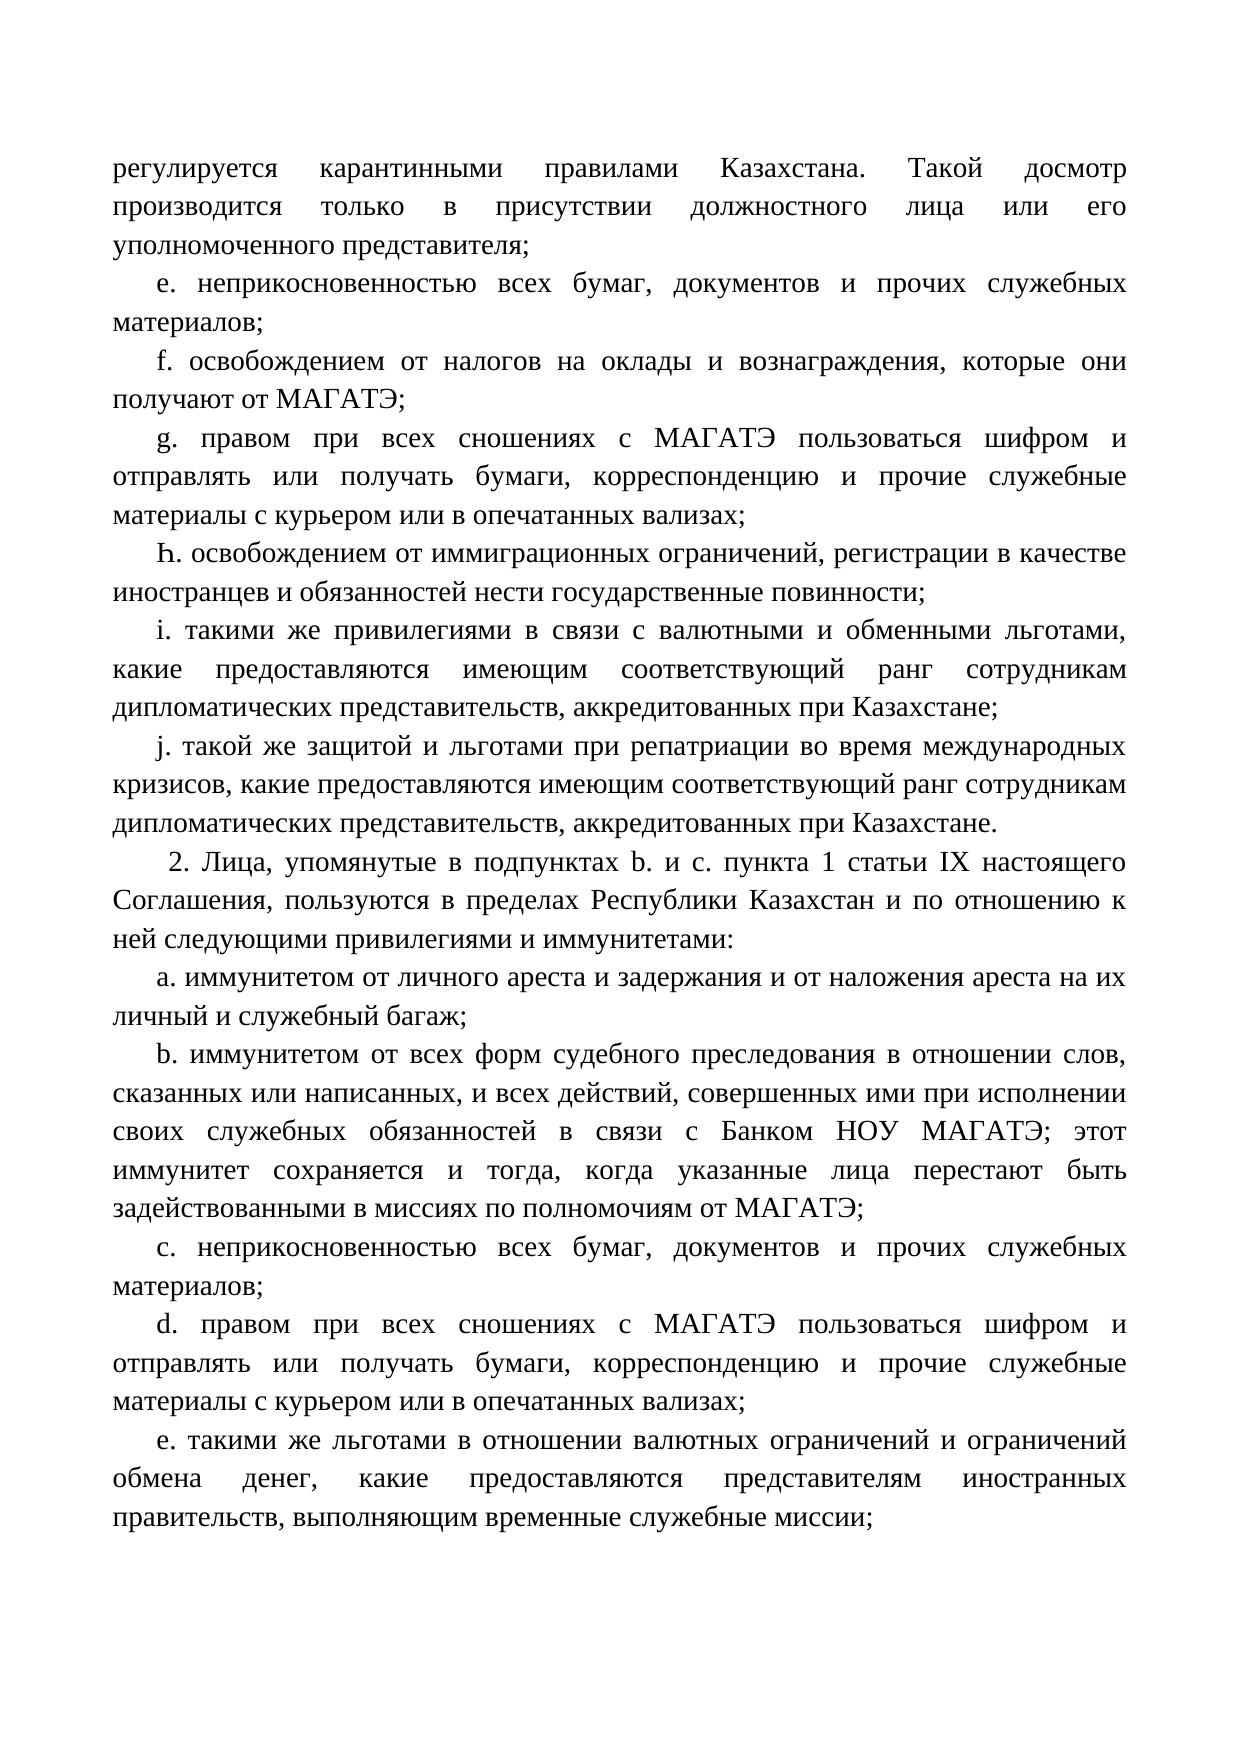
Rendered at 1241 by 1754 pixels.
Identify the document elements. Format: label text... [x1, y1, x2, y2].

text Һ. освобождением от иммиграционных ограничений, регистрации в качестве иностранцев и обязанностей нести государственные повинности; [112, 535, 1128, 607]
text d. правом при всех сношениях с МАГАТЭ пользоваться шифром и отправлять или получать бумаги, корреспонденцию и прочие служебные материалы с курьером или в опечатанных вализах; [112, 1306, 1128, 1417]
text e. неприкосновенностью всех бумаг, документов и прочих служебных материалов; [112, 266, 1128, 338]
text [112, 150, 1128, 261]
text b. иммунитетом от всех форм судебного преследования в отношении слов, сказанных или написанных, и всех действий, совершенных ими при исполнении своих служебных обязанностей в связи с Банком НОУ МАГАТЭ; этот иммунитет сохраняется и тогда, когда указанные лица перестают быть задействованными в миссиях по полномочиям от МАГАТЭ; [112, 1036, 1128, 1224]
text c. неприкосновенностью всех бумаг, документов и прочих служебных материалов; [112, 1229, 1128, 1301]
text g. правом при всех сношениях с МАГАТЭ пользоваться шифром и отправлять или получать бумаги, корреспонденцию и прочие служебные материалы с курьером или в опечатанных вализах; [112, 420, 1128, 530]
text e. такими же льготами в отношении валютных ограничений и ограничений обмена денег, какие предоставляются представителям иностранных правительств, выполняющим временные служебные миссии; [112, 1422, 1128, 1532]
text f. освобождением от налогов на оклады и вознаграждения, которые они получают от МАГАТЭ; [112, 343, 1128, 415]
text a. иммунитетом от личного ареста и задержания и от наложения ареста на их личный и служебный багаж; [112, 959, 1128, 1031]
text 2. Лица, упомянутые в подпунктах b. и с. пункта 1 статьи IX настоящего Соглашения, пользуются в пределах Республики Казахстан и по отношению к ней следующими привилегиями и иммунитетами: [112, 844, 1128, 954]
text j. такой же защитой и льготами при репатриации во время международных кризисов, какие предоставляются имеющим соответствующий ранг сотрудникам дипломатических представительств, аккредитованных при Казахстане. [112, 728, 1128, 839]
text i. такими же привилегиями в связи с валютными и обменными льготами, какие предоставляются имеющим соответствующий ранг сотрудникам дипломатических представительств, аккредитованных при Казахстане; [112, 612, 1128, 723]
